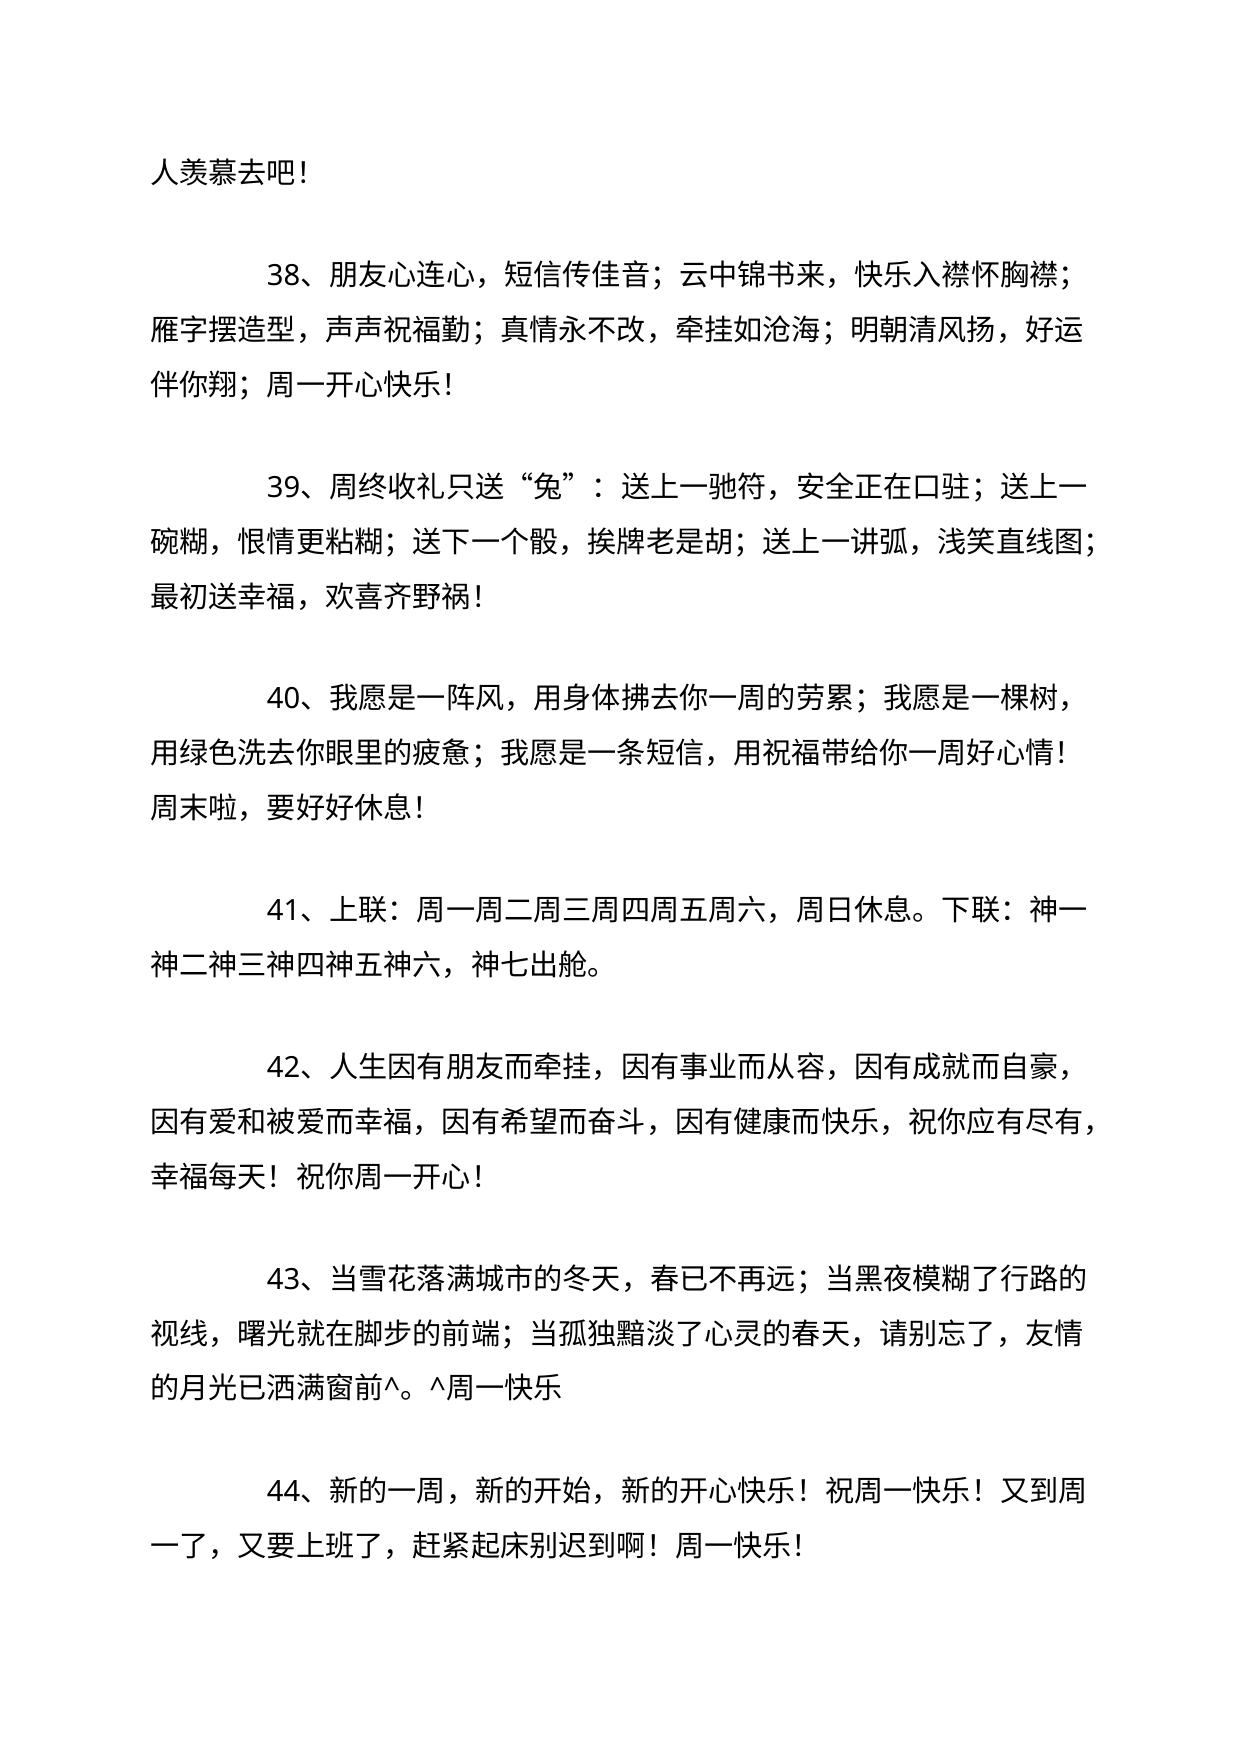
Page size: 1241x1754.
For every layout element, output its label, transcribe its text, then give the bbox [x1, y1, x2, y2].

text 39、周终收礼只送“兔”：送上一驰符，安全正在口驻；送上一碗糊，恨情更粘糊；送下一个骰，挨牌老是胡；送上一讲弧，浅笑直线图；最初送幸福，欢喜齐野祸！ [150, 463, 1090, 616]
text 42、人生因有朋友而牵挂，因有事业而从容，因有成就而自豪，因有爱和被爱而幸福，因有希望而奋斗，因有健康而快乐，祝你应有尽有，幸福每天！祝你周一开心！ [150, 1043, 1090, 1196]
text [150, 150, 1090, 192]
text 40、我愿是一阵风，用身体拂去你一周的劳累；我愿是一棵树，用绿色洗去你眼里的疲惫；我愿是一条短信，用祝福带给你一周好心情！周末啦，要好好休息！ [150, 675, 1090, 827]
text 41、上联：周一周二周三周四周五周六，周日休息。下联：神一神二神三神四神五神六，神七出舱。 [150, 887, 1090, 984]
text 38、朋友心连心，短信传佳音；云中锦书来，快乐入襟怀胸襟；雁字摆造型，声声祝福勤；真情永不改，牵挂如沧海；明朝清风扬，好运伴你翔；周一开心快乐！ [150, 252, 1090, 404]
text 43、当雪花落满城市的冬天，春已不再远；当黑夜模糊了行路的视线，曙光就在脚步的前端；当孤独黯淡了心灵的春天，请别忘了，友情的月光已洒满窗前^。^周一快乐 [150, 1255, 1090, 1407]
text 44、新的一周，新的开始，新的开心快乐！祝周一快乐！又到周一了，又要上班了，赶紧起床别迟到啊！周一快乐！ [150, 1467, 1090, 1564]
